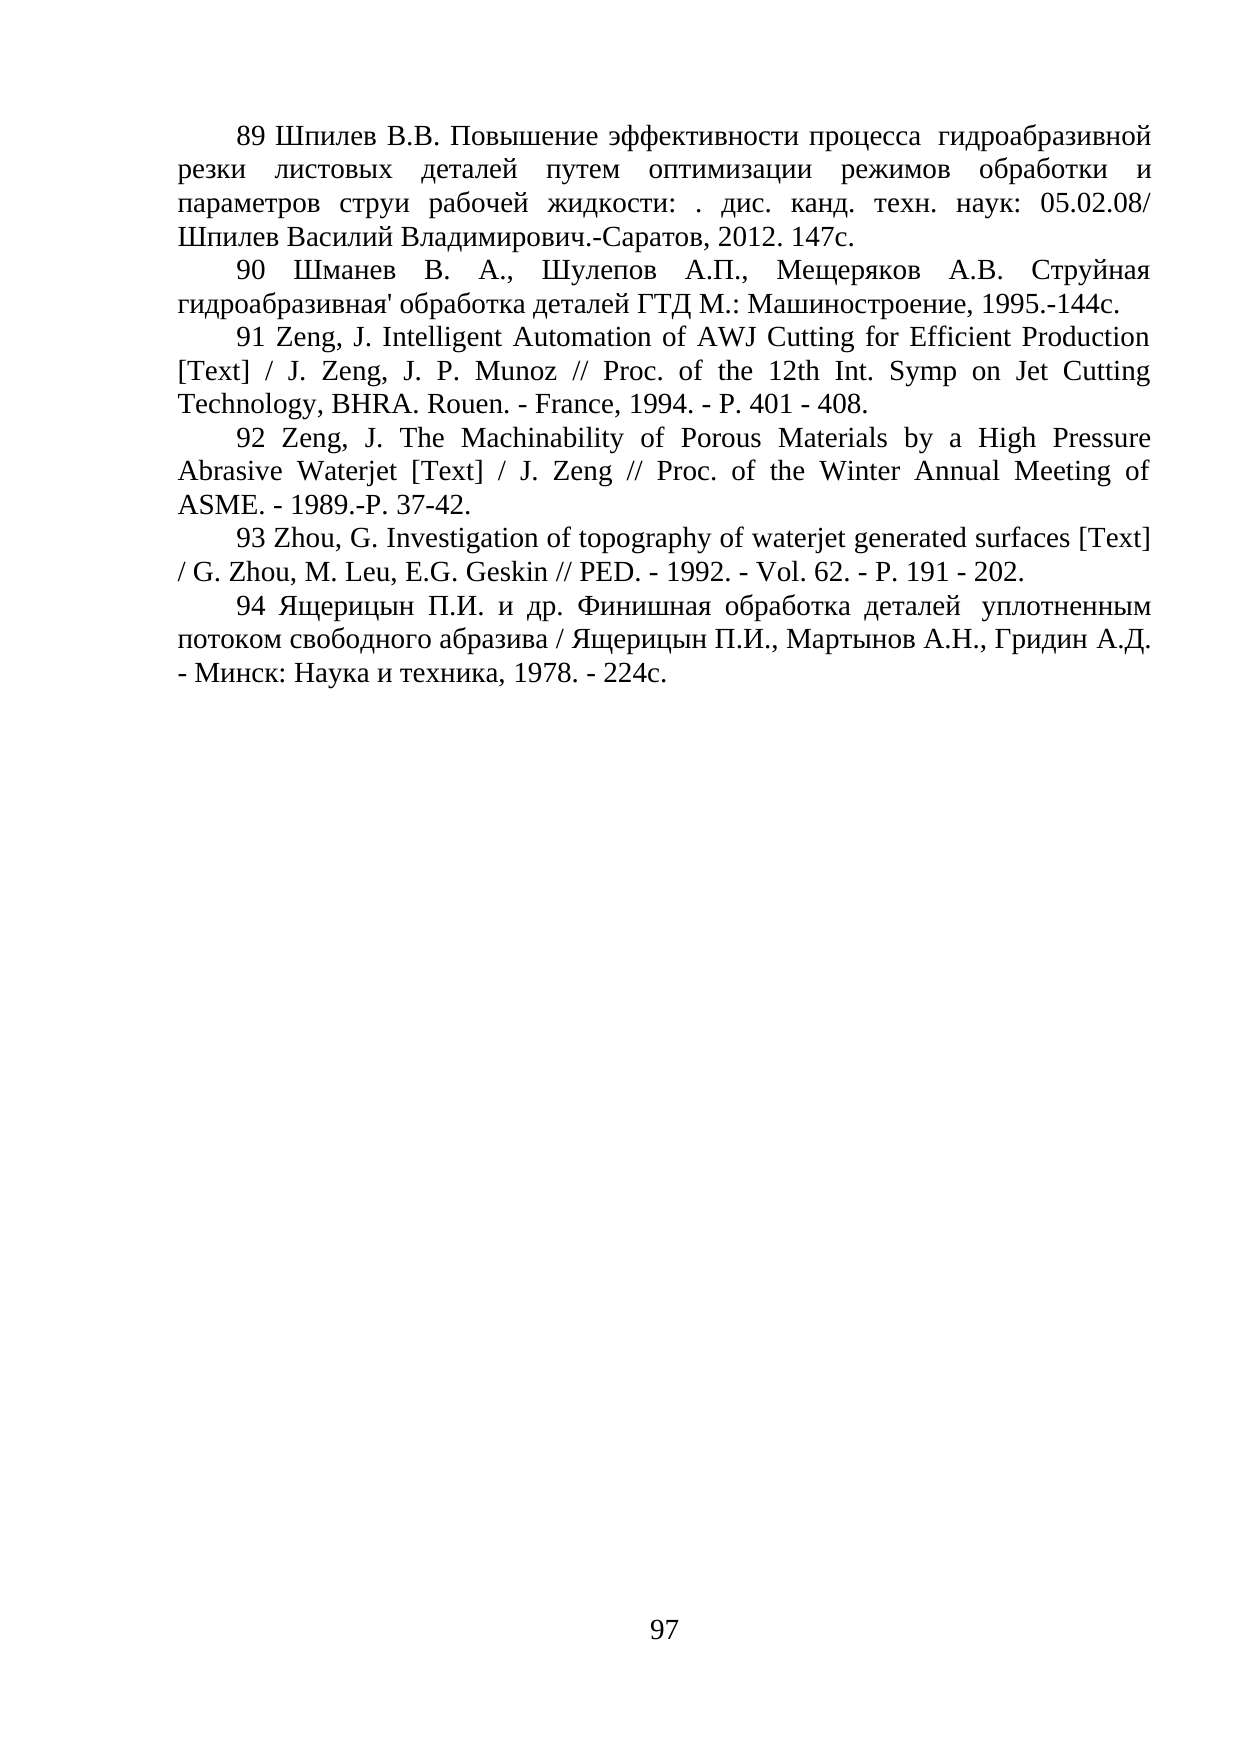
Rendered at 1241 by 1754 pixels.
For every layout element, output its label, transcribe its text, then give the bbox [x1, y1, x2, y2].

text 93 Zhou, G. Investigation of topography of waterjet generated surfaces [Text] / G. Zhou, M. Leu, E.G. Geskin // PED. - 1992. - Vol. 62. - P. 191 - 202. [177, 521, 1151, 588]
text 90 Шманев В. А., Шулепов А.П., Мещеряков A.B. Струйная гидроабразивная' обработка деталей ГТД М.: Машиностроение, 1995.-144с. [177, 252, 1152, 319]
text 89 Шпилев В.В. Повышение эффективности процесса гидроабразивной резки листовых деталей путем оптимизации режимов обработки и параметров струи рабочей жидкости: . дис. канд. техн. наук: 05.02.08/ Шпилев Василий Владимирович.-Саратов, 2012. 147с. [177, 118, 1152, 252]
text 92 Zeng, J. The Machinability of Porous Materials by a High Pressure Abrasive Waterjet [Text] / J. Zeng // Proc. of the Winter Annual Meeting of ASME. - 1989.-P. 37-42. [177, 420, 1151, 521]
text 91 Zeng, J. Intelligent Automation of AWJ Cutting for Efficient Production [Text] / J. Zeng, J. P. Munoz // Proc. of the 12th Int. Symp on Jet Cutting Technology, BHRA. Rouen. - France, 1994. - P. 401 - 408. [177, 319, 1151, 420]
text 94 Ящерицын П.И. и др. Финишная обработка деталей уплотненным потоком свободного абразива / Ящерицын П.И., Мартынов А.Н., Гридин А.Д. - Минск: Наука и техника, 1978. - 224с. [177, 588, 1152, 688]
